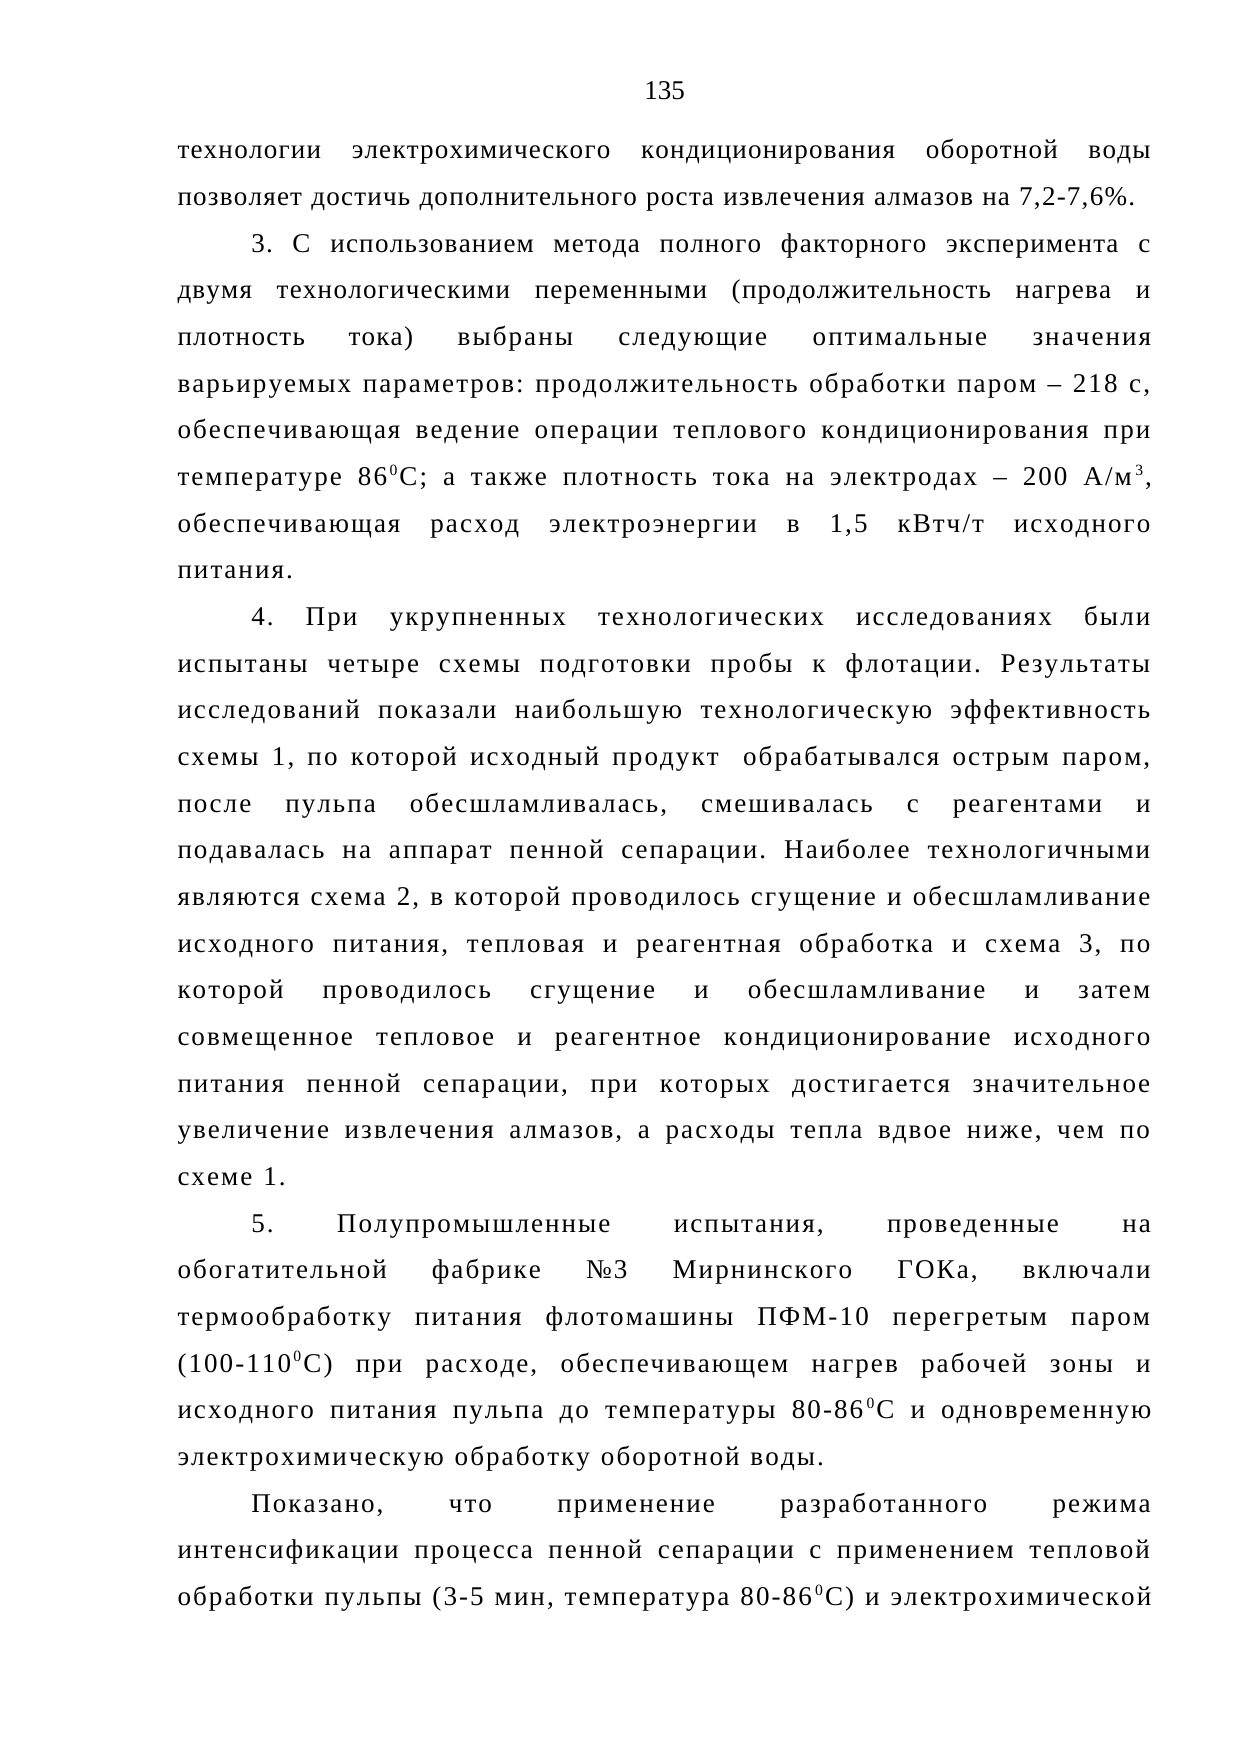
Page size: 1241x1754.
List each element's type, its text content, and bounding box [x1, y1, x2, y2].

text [177, 134, 1152, 211]
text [177, 1487, 1152, 1611]
text 3. С использованием метода полного факторного эксперимента с двумя технологическими переменными (продолжительность нагрева и плотность тока) выбраны следующие оптимальные значения варьируемых параметров: продолжительность обработки паром – 218 с, обеспечивающая ведение операции теплового кондиционирования при температуре 860С; а также плотность тока на электродах – 200 А/м3, обеспечивающая расход электроэнергии в 1,5 кВтч/т исходного питания. [177, 227, 1152, 585]
text 5. Полупромышленные испытания, проведенные на обогатительной фабрике №3 Мирнинского ГОКа, включали термообработку питания флотомашины ПФМ-10 перегретым паром (100-1100С) при расходе, обеспечивающем нагрев рабочей зоны и исходного питания пульпа до температуры 80-860С и одновременную электрохимическую обработку оборотной воды. [177, 1207, 1152, 1471]
text 4. При укрупненных технологических исследованиях были испытаны четыре схемы подготовки пробы к флотации. Результаты исследований показали наибольшую технологическую эффективность схемы 1, по которой исходный продукт обрабатывался острым паром, после пульпа обесшламливалась, смешивалась с реагентами и подавалась на аппарат пенной сепарации. Наиболее технологичными являются схема 2, в которой проводилось сгущение и обесшламливание исходного питания, тепловая и реагентная обработка и схема 3, по которой проводилось сгущение и обесшламливание и затем совмещенное тепловое и реагентное кондиционирование исходного питания пенной сепарации, при которых достигается значительное увеличение извлечения алмазов, а расходы тепла вдвое ниже, чем по схеме 1. [177, 600, 1152, 1191]
